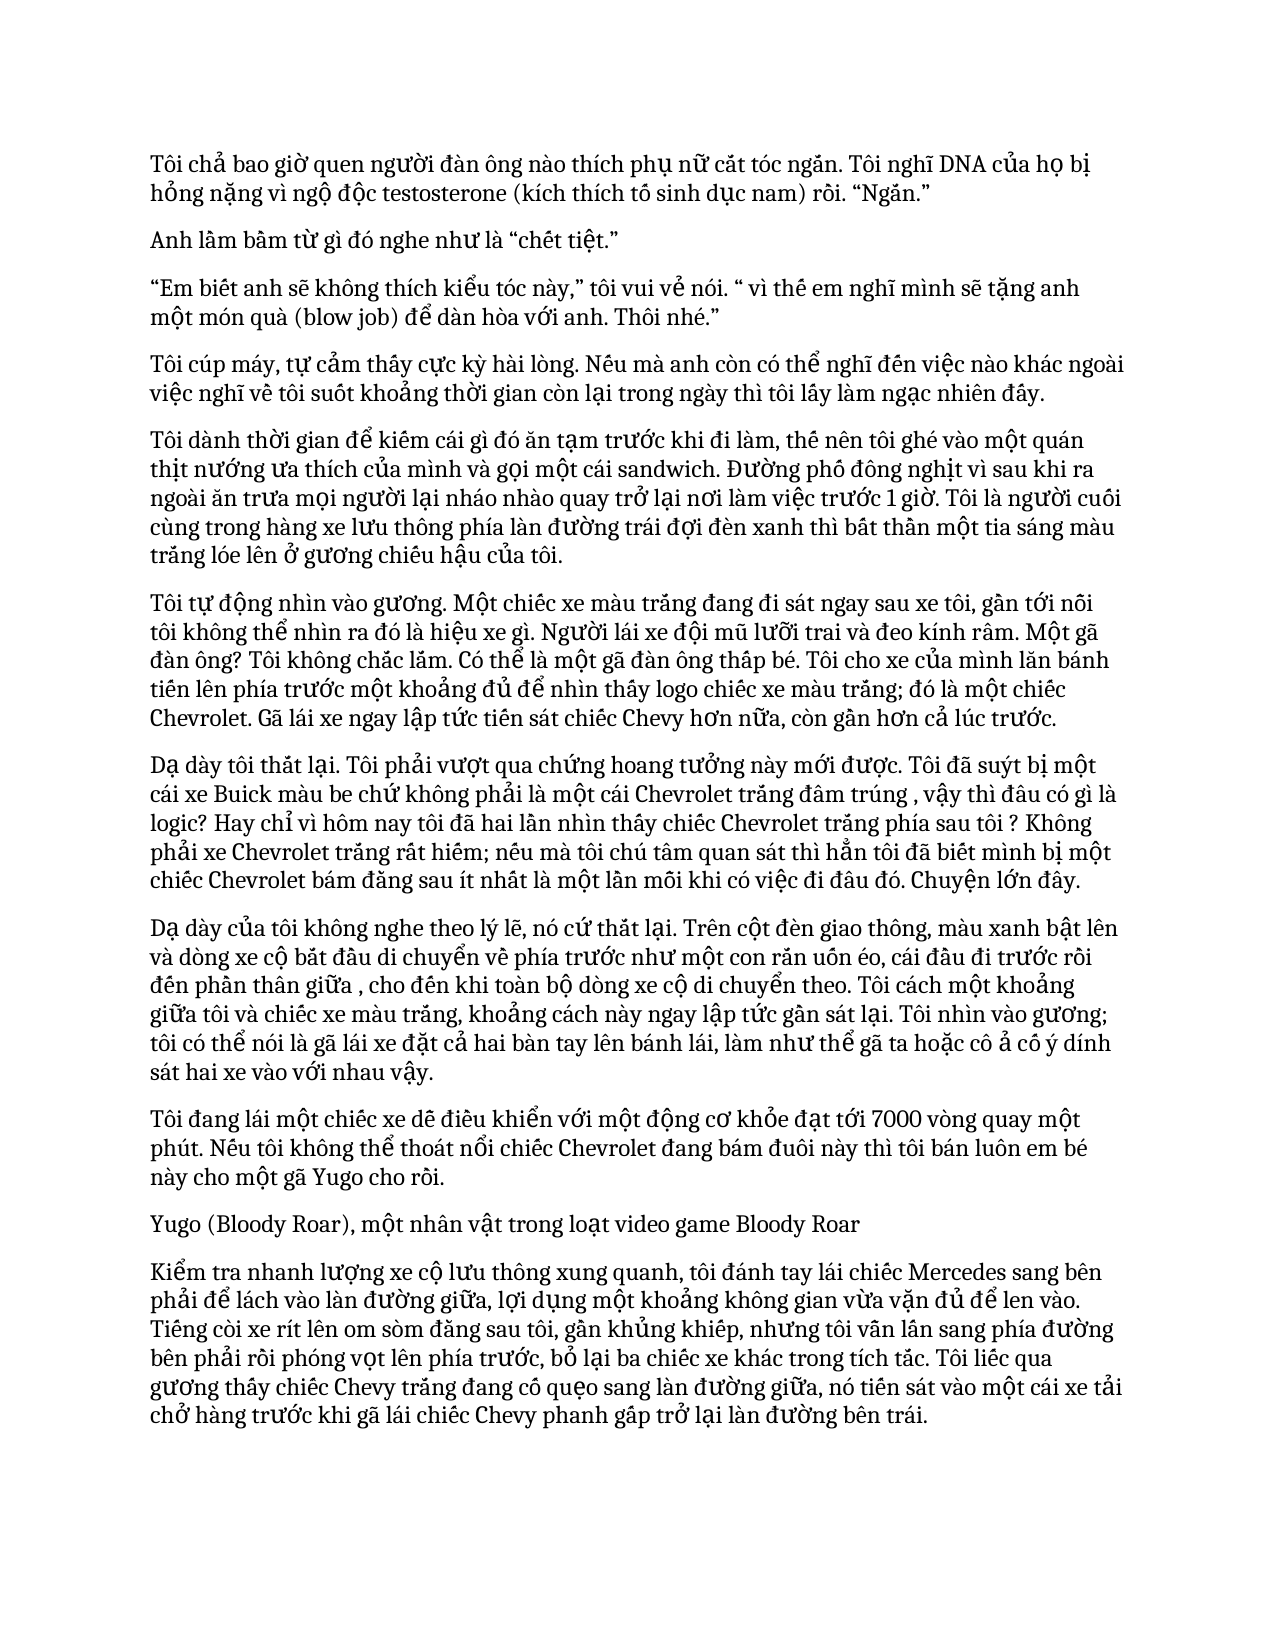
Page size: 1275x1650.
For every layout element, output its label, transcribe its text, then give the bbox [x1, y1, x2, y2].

text Yugo (Bloody Roar), một nhân vật trong loạt video game Bloody Roar [150, 1210, 1125, 1239]
text Tôi chả bao giờ quen người đàn ông nào thích phụ nữ cắt tóc ngắn. Tôi nghĩ DNA của họ bị hỏng nặng vì ngộ độc testosterone (kích thích tố sinh dục nam) rồi. “Ngắn.” [150, 150, 1125, 207]
text Tôi tự động nhìn vào gương. Một chiếc xe màu trắng đang đi sát ngay sau xe tôi, gần tới nỗi tôi không thể nhìn ra đó là hiệu xe gì. Người lái xe đội mũ lưỡi trai và đeo kính râm. Một gã đàn ông? Tôi không chắc lắm. Có thể là một gã đàn ông thấp bé. Tôi cho xe của mình lăn bánh tiến lên phía trước một khoảng đủ để nhìn thấy logo chiếc xe màu trắng; đó là một chiếc Chevrolet. Gã lái xe ngay lập tức tiến sát chiếc Chevy hơn nữa, còn gần hơn cả lúc trước. [150, 589, 1125, 732]
text Tôi đang lái một chiếc xe dễ điều khiển với một động cơ khỏe đạt tới 7000 vòng quay một phút. Nếu tôi không thể thoát nổi chiếc Chevrolet đang bám đuôi này thì tôi bán luôn em bé này cho một gã Yugo cho rồi. [150, 1105, 1125, 1191]
text Kiểm tra nhanh lượng xe cộ lưu thông xung quanh, tôi đánh tay lái chiếc Mercedes sang bên phải để lách vào làn đường giữa, lợi dụng một khoảng không gian vừa vặn đủ để len vào. Tiếng còi xe rít lên om sòm đằng sau tôi, gần khủng khiếp, nhưng tôi vẫn lấn sang phía đường bên phải rồi phóng vọt lên phía trước, bỏ lại ba chiếc xe khác trong tích tắc. Tôi liếc qua gương thấy chiếc Chevy trắng đang cố quẹo sang làn đường giữa, nó tiến sát vào một cái xe tải chở hàng trước khi gã lái chiếc Chevy phanh gấp trở lại làn đường bên trái. [150, 1257, 1125, 1430]
text Tôi cúp máy, tự cảm thấy cực kỳ hài lòng. Nếu mà anh còn có thể nghĩ đến việc nào khác ngoài việc nghĩ về tôi suốt khoảng thời gian còn lại trong ngày thì tôi lấy làm ngạc nhiên đấy. [150, 350, 1125, 407]
text Anh lầm bầm từ gì đó nghe như là “chết tiệt.” [150, 226, 1125, 255]
text “Em biết anh sẽ không thích kiểu tóc này,” tôi vui vẻ nói. “ vì thế em nghĩ mình sẽ tặng anh một món quà (blow job) để dàn hòa với anh. Thôi nhé.” [150, 274, 1125, 331]
text Dạ dày của tôi không nghe theo lý lẽ, nó cứ thắt lại. Trên cột đèn giao thông, màu xanh bật lên và dòng xe cộ bắt đầu di chuyển về phía trước như một con rắn uốn éo, cái đầu đi trước rồi đến phần thân giữa , cho đến khi toàn bộ dòng xe cộ di chuyển theo. Tôi cách một khoảng giữa tôi và chiếc xe màu trắng, khoảng cách này ngay lập tức gần sát lại. Tôi nhìn vào gương; tôi có thể nói là gã lái xe đặt cả hai bàn tay lên bánh lái, làm như thể gã ta hoặc cô ả cố ý dính sát hai xe vào với nhau vậy. [150, 914, 1125, 1086]
text Dạ dày tôi thắt lại. Tôi phải vượt qua chứng hoang tưởng này mới được. Tôi đã suýt bị một cái xe Buick màu be chứ không phải là một cái Chevrolet trắng đâm trúng , vậy thì đâu có gì là logic? Hay chỉ vì hôm nay tôi đã hai lần nhìn thấy chiếc Chevrolet trắng phía sau tôi ? Không phải xe Chevrolet trắng rất hiếm; nếu mà tôi chú tâm quan sát thì hẳn tôi đã biết mình bị một chiếc Chevrolet bám đằng sau ít nhất là một lần mỗi khi có việc đi đâu đó. Chuyện lớn đây. [150, 751, 1125, 895]
text Tôi dành thời gian để kiếm cái gì đó ăn tạm trước khi đi làm, thế nên tôi ghé vào một quán thịt nướng ưa thích của mình và gọi một cái sandwich. Đường phố đông nghịt vì sau khi ra ngoài ăn trưa mọi người lại nháo nhào quay trở lại nơi làm việc trước 1 giờ. Tôi là người cuối cùng trong hàng xe lưu thông phía làn đường trái đợi đèn xanh thì bất thần một tia sáng màu trắng lóe lên ở gương chiếu hậu của tôi. [150, 426, 1125, 570]
